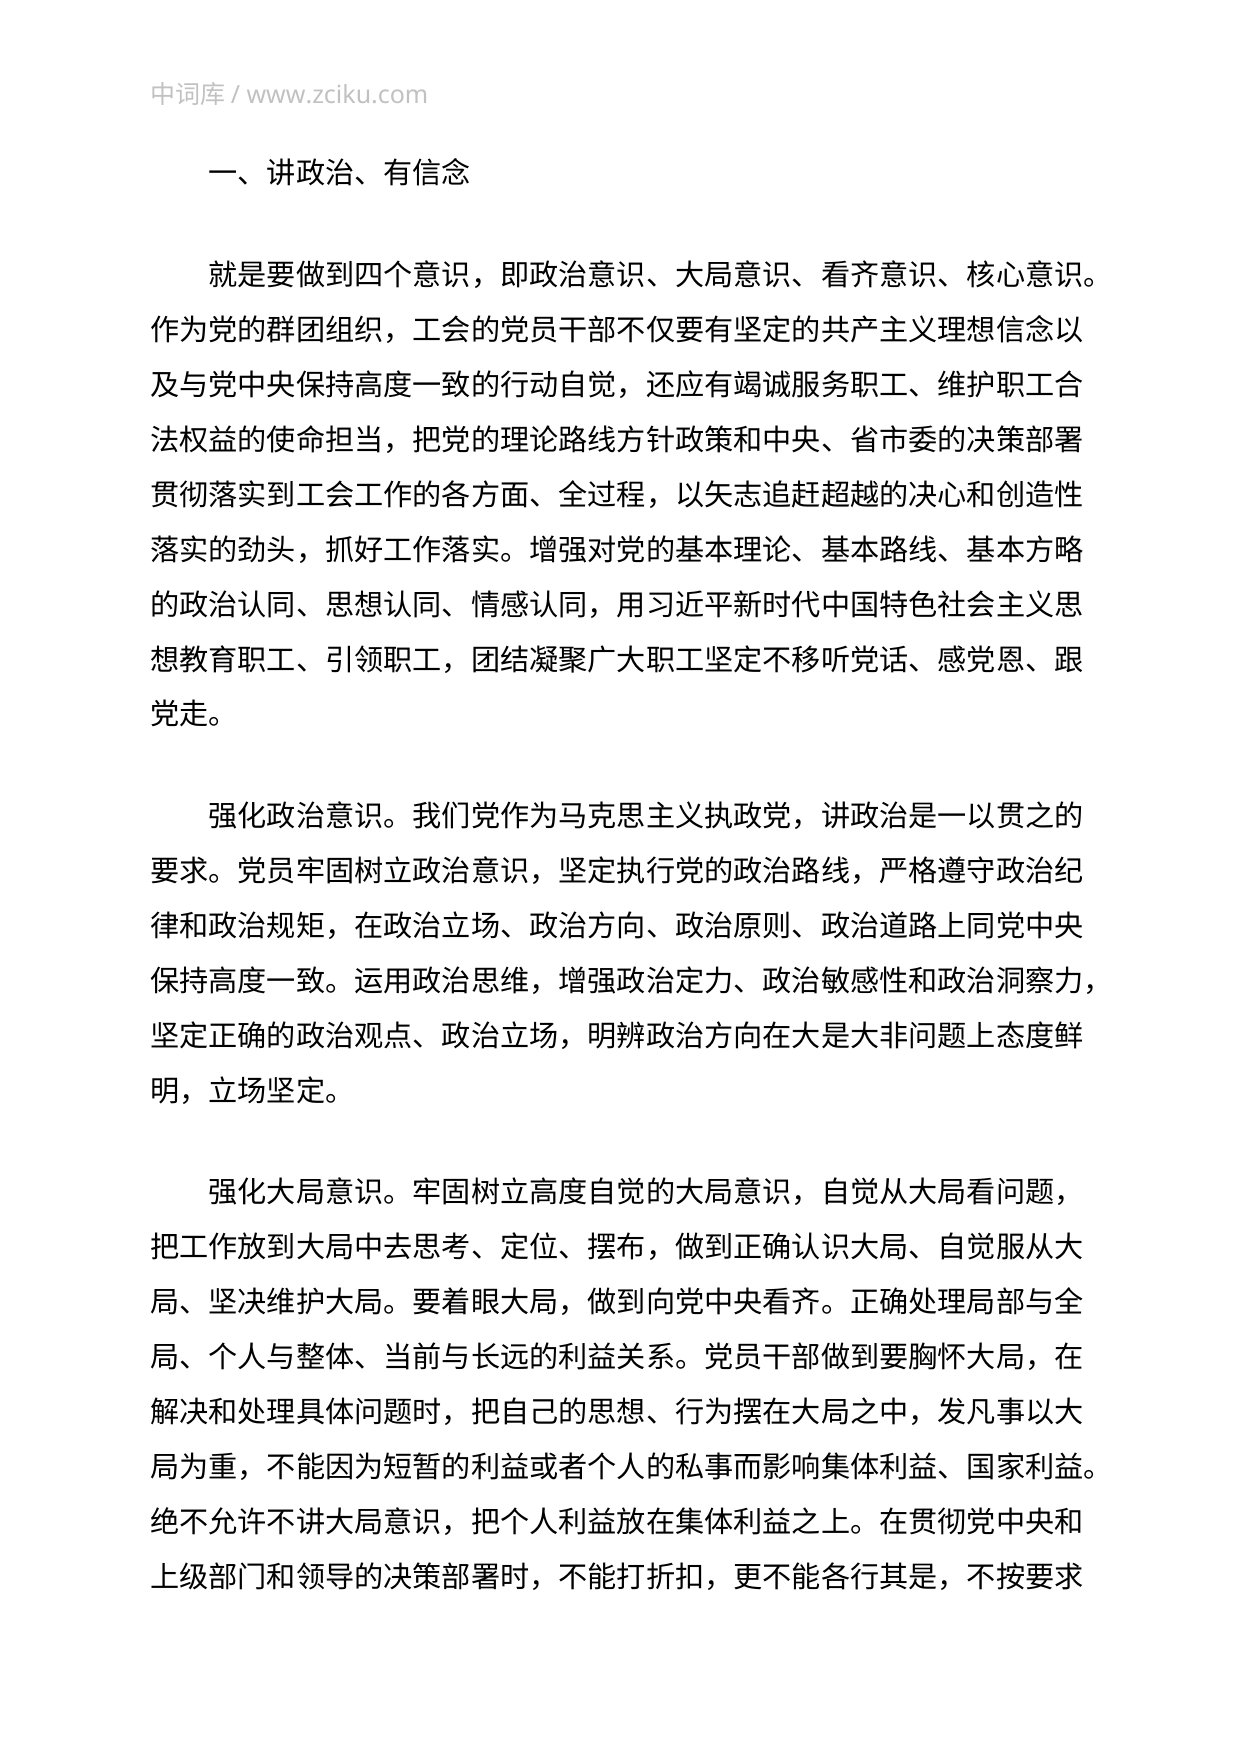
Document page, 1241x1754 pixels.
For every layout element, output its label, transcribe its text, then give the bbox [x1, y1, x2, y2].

text 一、讲政治、有信念 [150, 150, 1090, 192]
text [150, 1169, 1090, 1596]
text 就是要做到四个意识，即政治意识、大局意识、看齐意识、核心意识。作为党的群团组织，工会的党员干部不仅要有坚定的共产主义理想信念以及与党中央保持高度一致的行动自觉，还应有竭诚服务职工、维护职工合法权益的使命担当，把党的理论路线方针政策和中央、省市委的决策部署贯彻落实到工会工作的各方面、全过程，以矢志追赶超越的决心和创造性落实的劲头，抓好工作落实。增强对党的基本理论、基本路线、基本方略的政治认同、思想认同、情感认同，用习近平新时代中国特色社会主义思想教育职工、引领职工，团结凝聚广大职工坚定不移听党话、感党恩、跟党走。 [150, 252, 1090, 733]
text 强化政治意识。我们党作为马克思主义执政党，讲政治是一以贯之的要求。党员牢固树立政治意识，坚定执行党的政治路线，严格遵守政治纪律和政治规矩，在政治立场、政治方向、政治原则、政治道路上同党中央保持高度一致。运用政治思维，增强政治定力、政治敏感性和政治洞察力，坚定正确的政治观点、政治立场，明辨政治方向在大是大非问题上态度鲜明，立场坚定。 [150, 793, 1090, 1109]
